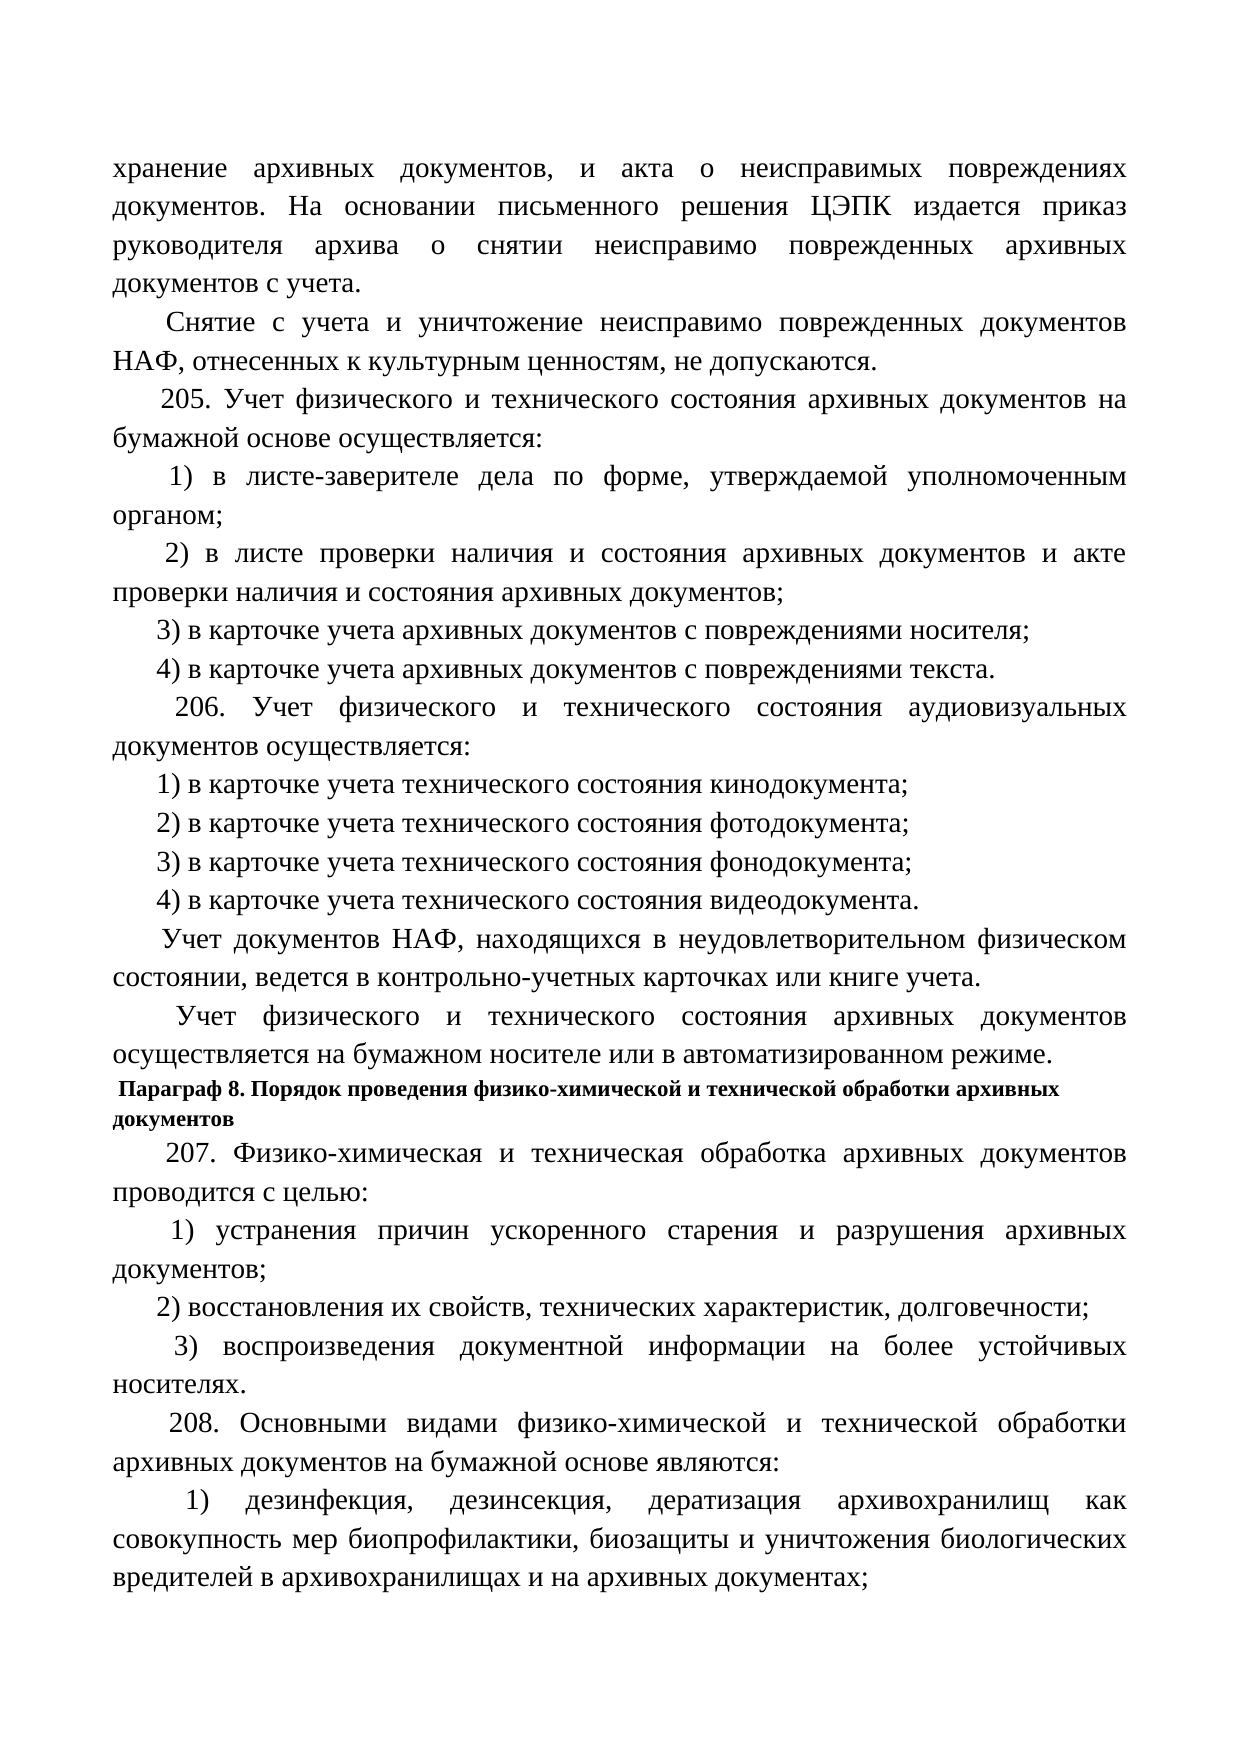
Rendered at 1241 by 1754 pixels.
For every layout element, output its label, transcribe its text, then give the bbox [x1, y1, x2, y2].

text 3) воспроизведения документной информации на более устойчивых носителях. [112, 1328, 1128, 1400]
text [112, 150, 1128, 299]
text Учет документов НАФ, находящихся в неудовлетворительном физическом состоянии, ведется в контрольно-учетных карточках или книге учета. [112, 921, 1128, 993]
text 4) в карточке учета архивных документов с повреждениями текста. [112, 651, 1128, 684]
text Параграф 8. Порядок проведения физико-химической и технической обработки архивных документов [112, 1075, 1128, 1132]
text 205. Учет физического и технического состояния архивных документов на бумажной основе осуществляется: [112, 381, 1128, 453]
text 208. Основными видами физико-химической и технической обработки архивных документов на бумажной основе являются: [112, 1405, 1128, 1477]
text 4) в карточке учета технического состояния видеодокумента. [112, 882, 1128, 916]
text 207. Физико-химическая и техническая обработка архивных документов проводится с целью: [112, 1135, 1128, 1207]
text 3) в карточке учета архивных документов с повреждениями носителя; [112, 612, 1128, 646]
text 1) дезинфекция, дезинсекция, дератизация архивохранилищ как совокупность мер биопрофилактики, биозащиты и уничтожения биологических вредителей в архивохранилищах и на архивных документах; [112, 1482, 1128, 1593]
text 1) в карточке учета технического состояния кинодокумента; [112, 767, 1128, 800]
text Снятие с учета и уничтожение неисправимо поврежденных документов НАФ, отнесенных к культурным ценностям, не допускаются. [112, 304, 1128, 376]
text 1) в листе-заверителе дела по форме, утверждаемой уполномоченным органом; [112, 458, 1128, 530]
text 1) устранения причин ускоренного старения и разрушения архивных документов; [112, 1212, 1128, 1284]
text 2) восстановления их свойств, технических характеристик, долговечности; [112, 1289, 1128, 1323]
text 3) в карточке учета технического состояния фонодокумента; [112, 844, 1128, 877]
text 206. Учет физического и технического состояния аудиовизуальных документов осуществляется: [112, 689, 1128, 762]
text 2) в листе проверки наличия и состояния архивных документов и акте проверки наличия и состояния архивных документов; [112, 535, 1128, 607]
text Учет физического и технического состояния архивных документов осуществляется на бумажном носителе или в автоматизированном режиме. [112, 998, 1128, 1070]
text 2) в карточке учета технического состояния фотодокумента; [112, 805, 1128, 839]
